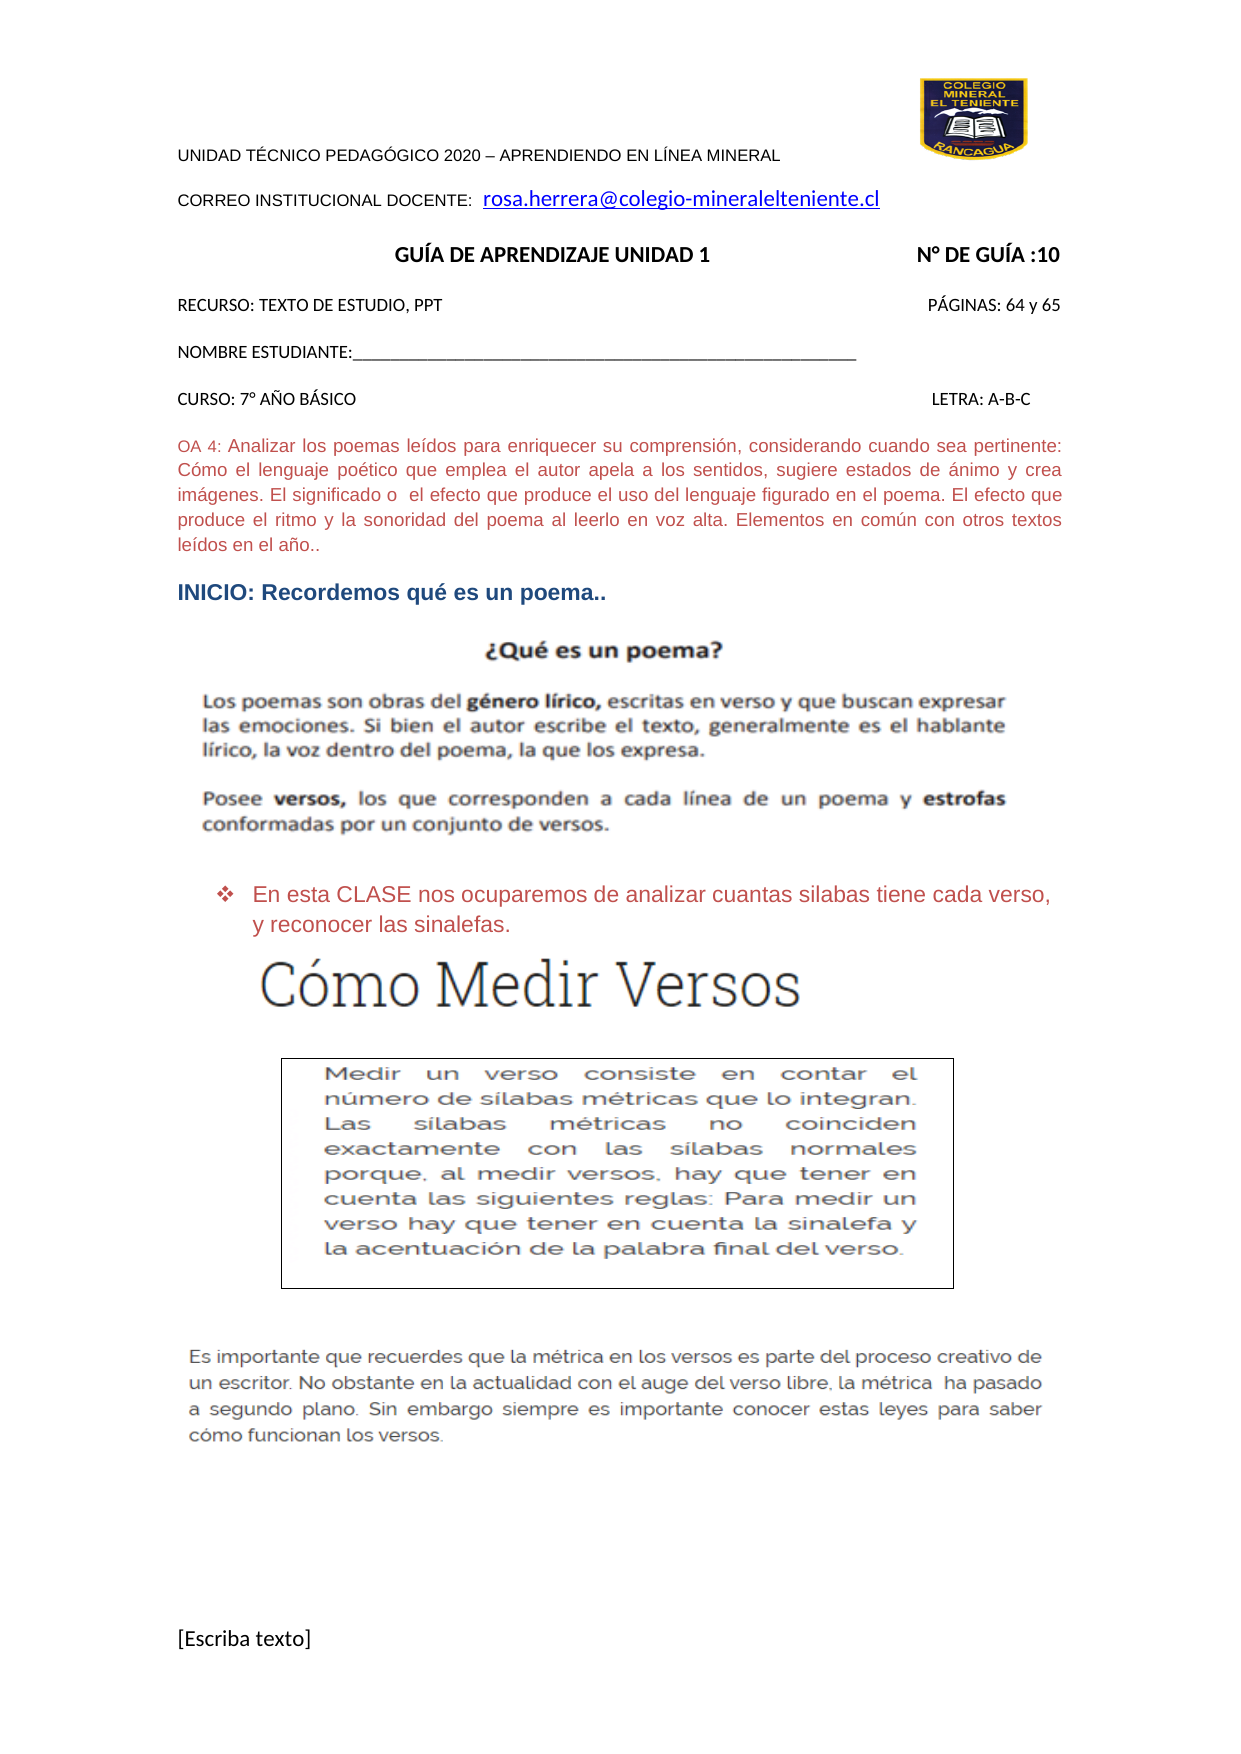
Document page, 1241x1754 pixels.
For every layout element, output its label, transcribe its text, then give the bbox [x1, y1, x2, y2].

table_header [282, 1059, 953, 1287]
picture [289, 1059, 947, 1263]
text INICIO: Recordemos qué es un poema.. [177, 579, 1063, 606]
text GUÍA DE APRENDIZAJE UNIDAD 1 N° DE GUÍA :10 [177, 240, 1063, 268]
text OA 4: Analizar los poemas leídos para enriquecer su comprensión, considerando cuando sea pertinente: Cómo el lenguaje poético que emplea el autor apela a los sentidos, sugiere estados de ánimo y crea imágenes. El significado o el efecto que produce el uso del lenguaje figurado en el poema. El efecto que produce el ritmo y la sonoridad del poema al leerlo en voz alta. Elementos en común con otros textos leídos en el año.. [177, 434, 1063, 555]
picture [177, 630, 1050, 856]
picture [177, 1339, 1059, 1448]
picture [915, 73, 1033, 162]
text NOMBRE ESTUDIANTE:______________________________________________________ [177, 340, 1063, 363]
text CURSO: 7° AÑO BÁSICO LETRA: A-B-C [177, 387, 1063, 410]
picture [252, 941, 814, 1034]
text RECURSO: TEXTO DE ESTUDIO, PPT PÁGINAS: 64 y 65 [177, 293, 1063, 316]
list En esta CLASE nos ocuparemos de analizar cuantas silabas tiene cada verso, y reconocer las sinalefas. [215, 881, 1063, 937]
